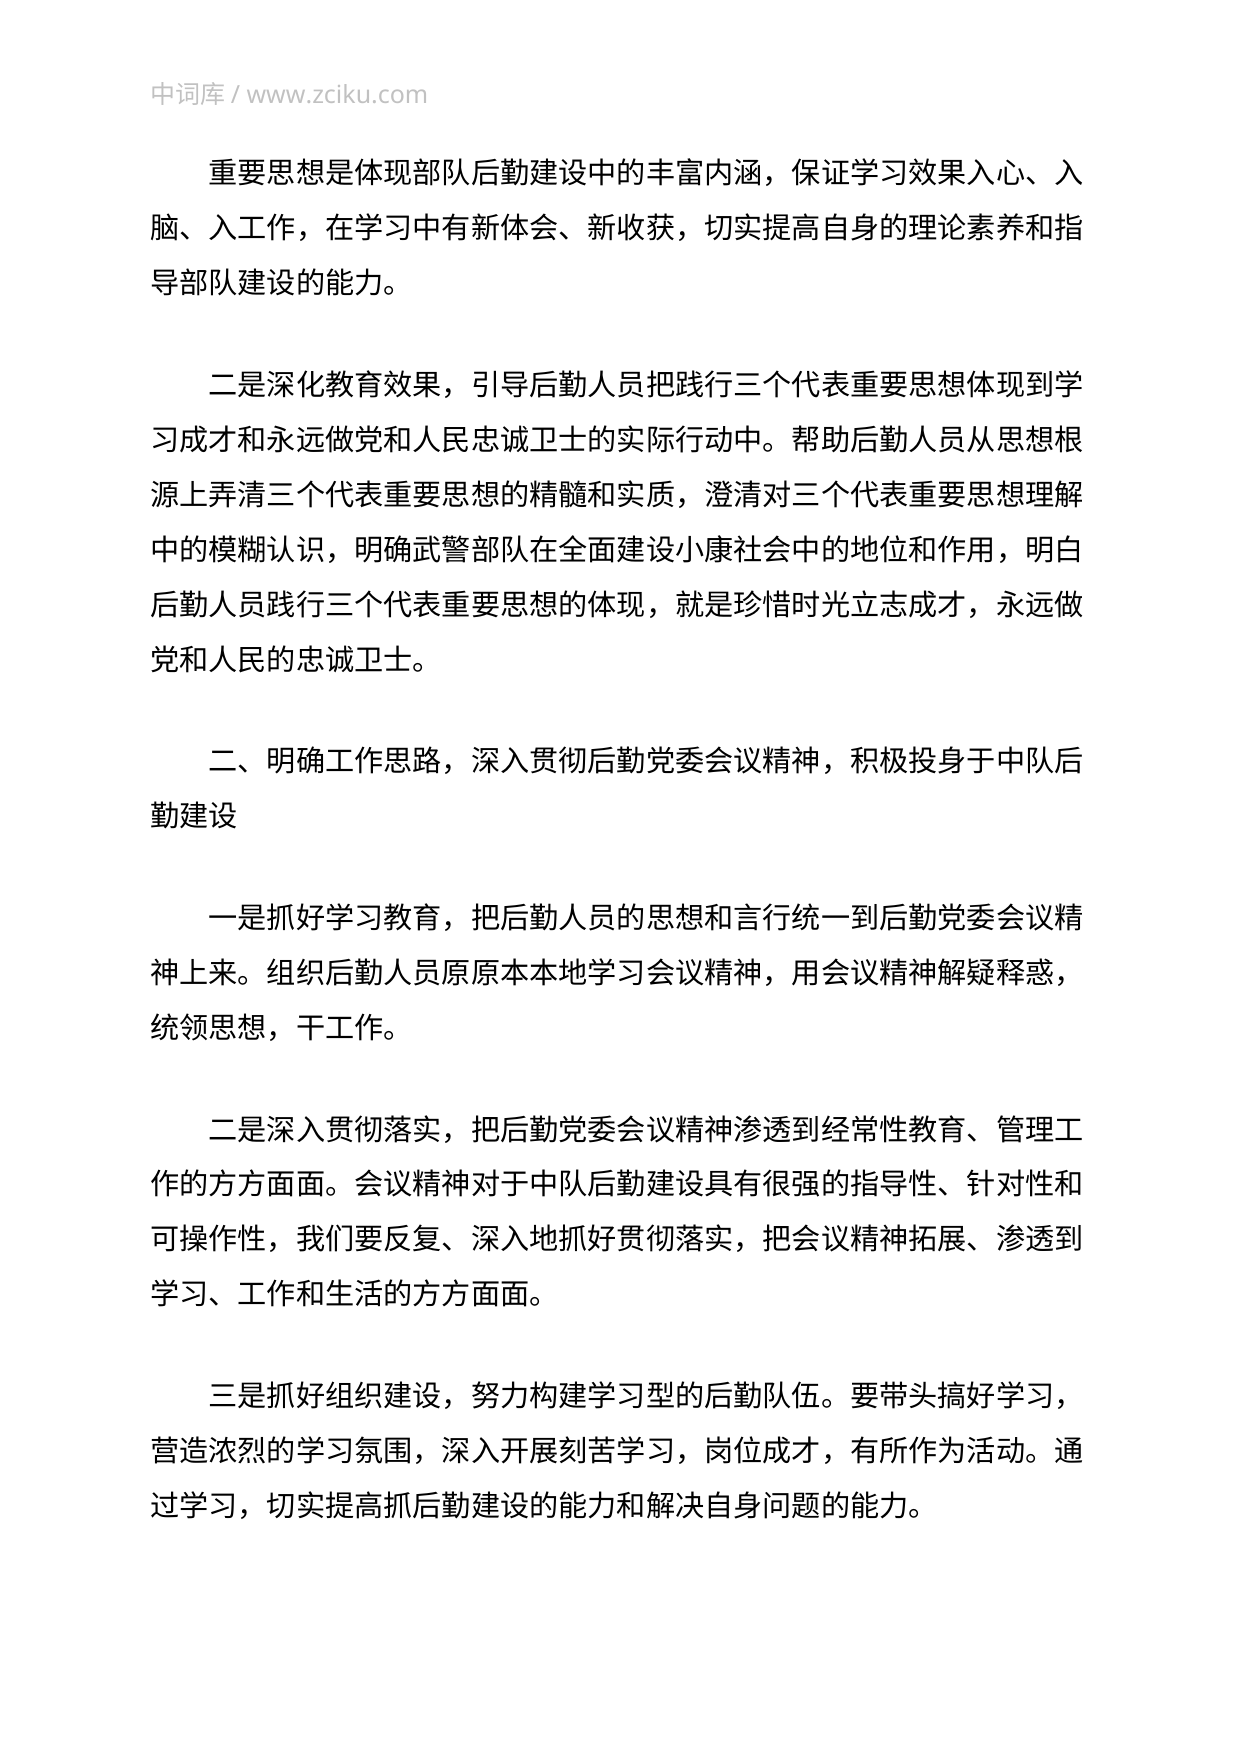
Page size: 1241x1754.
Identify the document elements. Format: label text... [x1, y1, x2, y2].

text 二是深化教育效果，引导后勤人员把践行三个代表重要思想体现到学习成才和永远做党和人民忠诚卫士的实际行动中。帮助后勤人员从思想根源上弄清三个代表重要思想的精髓和实质，澄清对三个代表重要思想理解中的模糊认识，明确武警部队在全面建设小康社会中的地位和作用，明白后勤人员践行三个代表重要思想的体现，就是珍惜时光立志成才，永远做党和人民的忠诚卫士。 [150, 362, 1090, 678]
text 二是深入贯彻落实，把后勤党委会议精神渗透到经常性教育、管理工作的方方面面。会议精神对于中队后勤建设具有很强的指导性、针对性和可操作性，我们要反复、深入地抓好贯彻落实，把会议精神拓展、渗透到学习、工作和生活的方方面面。 [150, 1106, 1090, 1313]
text 重要思想是体现部队后勤建设中的丰富内涵，保证学习效果入心、入脑、入工作，在学习中有新体会、新收获，切实提高自身的理论素养和指导部队建设的能力。 [150, 150, 1090, 302]
text 三是抓好组织建设，努力构建学习型的后勤队伍。要带头搞好学习，营造浓烈的学习氛围，深入开展刻苦学习，岗位成才，有所作为活动。通过学习，切实提高抓后勤建设的能力和解决自身问题的能力。 [150, 1372, 1090, 1524]
text 二、明确工作思路，深入贯彻后勤党委会议精神，积极投身于中队后勤建设 [150, 738, 1090, 835]
text 一是抓好学习教育，把后勤人员的思想和言行统一到后勤党委会议精神上来。组织后勤人员原原本本地学习会议精神，用会议精神解疑释惑，统领思想，干工作。 [150, 894, 1090, 1047]
